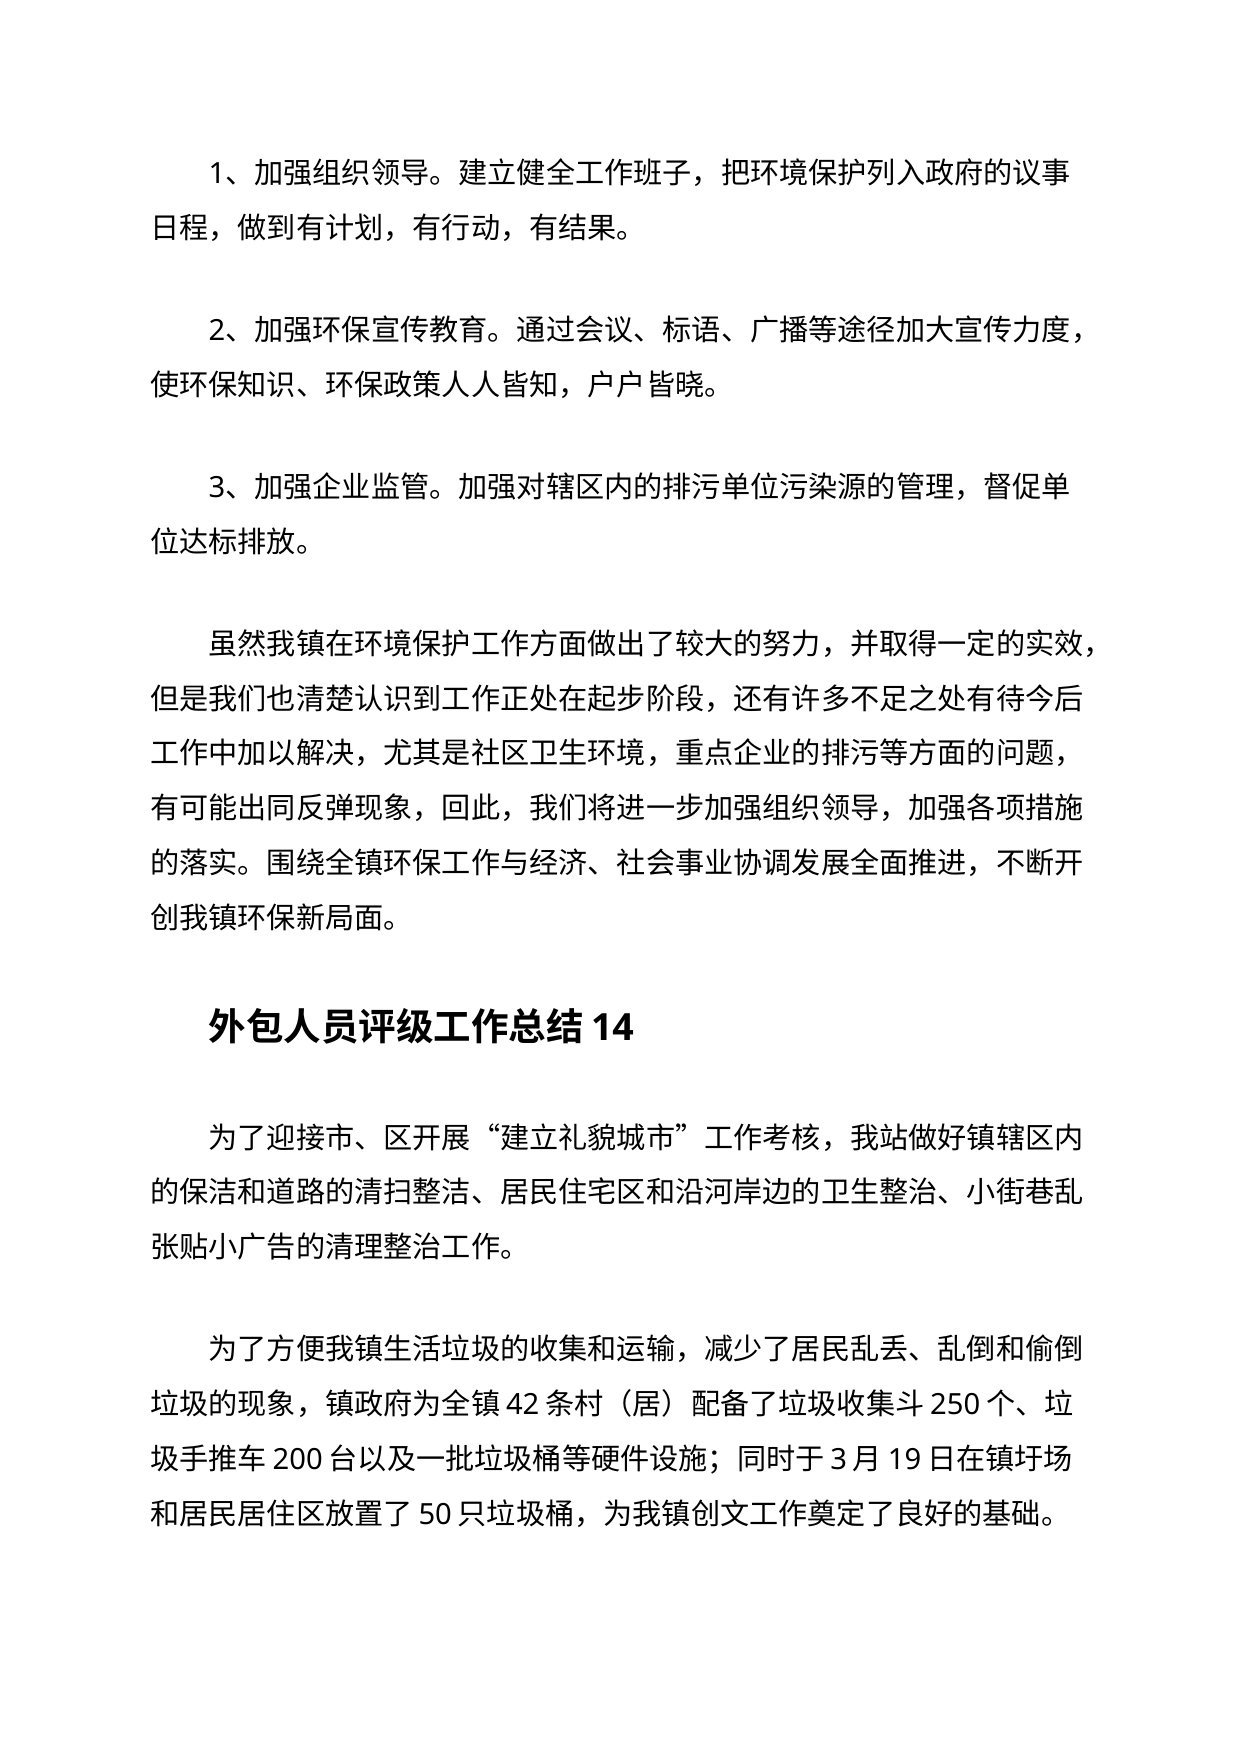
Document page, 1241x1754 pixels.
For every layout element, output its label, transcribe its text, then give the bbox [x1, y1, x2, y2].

text 3、加强企业监管。加强对辖区内的排污单位污染源的管理，督促单位达标排放。 [150, 463, 1090, 561]
text 2、加强环保宣传教育。通过会议、标语、广播等途径加大宣传力度，使环保知识、环保政策人人皆知，户户皆晓。 [150, 307, 1090, 404]
text 为了方便我镇生活垃圾的收集和运输，减少了居民乱丢、乱倒和偷倒垃圾的现象，镇政府为全镇42条村（居）配备了垃圾收集斗250个、垃圾手推车200台以及一批垃圾桶等硬件设施；同时于3月19日在镇圩场和居民居住区放置了50只垃圾桶，为我镇创文工作奠定了良好的基础。 [150, 1326, 1090, 1533]
text 外包人员评级工作总结14 [150, 997, 1090, 1051]
text 1、加强组织领导。建立健全工作班子，把环境保护列入政府的议事日程，做到有计划，有行动，有结果。 [150, 150, 1090, 247]
text 虽然我镇在环境保护工作方面做出了较大的努力，并取得一定的实效，但是我们也清楚认识到工作正处在起步阶段，还有许多不足之处有待今后工作中加以解决，尤其是社区卫生环境，重点企业的排污等方面的问题，有可能出同反弹现象，回此，我们将进一步加强组织领导，加强各项措施的落实。围绕全镇环保工作与经济、社会事业协调发展全面推进，不断开创我镇环保新局面。 [150, 620, 1090, 937]
text 为了迎接市、区开展“建立礼貌城市”工作考核，我站做好镇辖区内的保洁和道路的清扫整洁、居民住宅区和沿河岸边的卫生整治、小街巷乱张贴小广告的清理整治工作。 [150, 1114, 1090, 1266]
